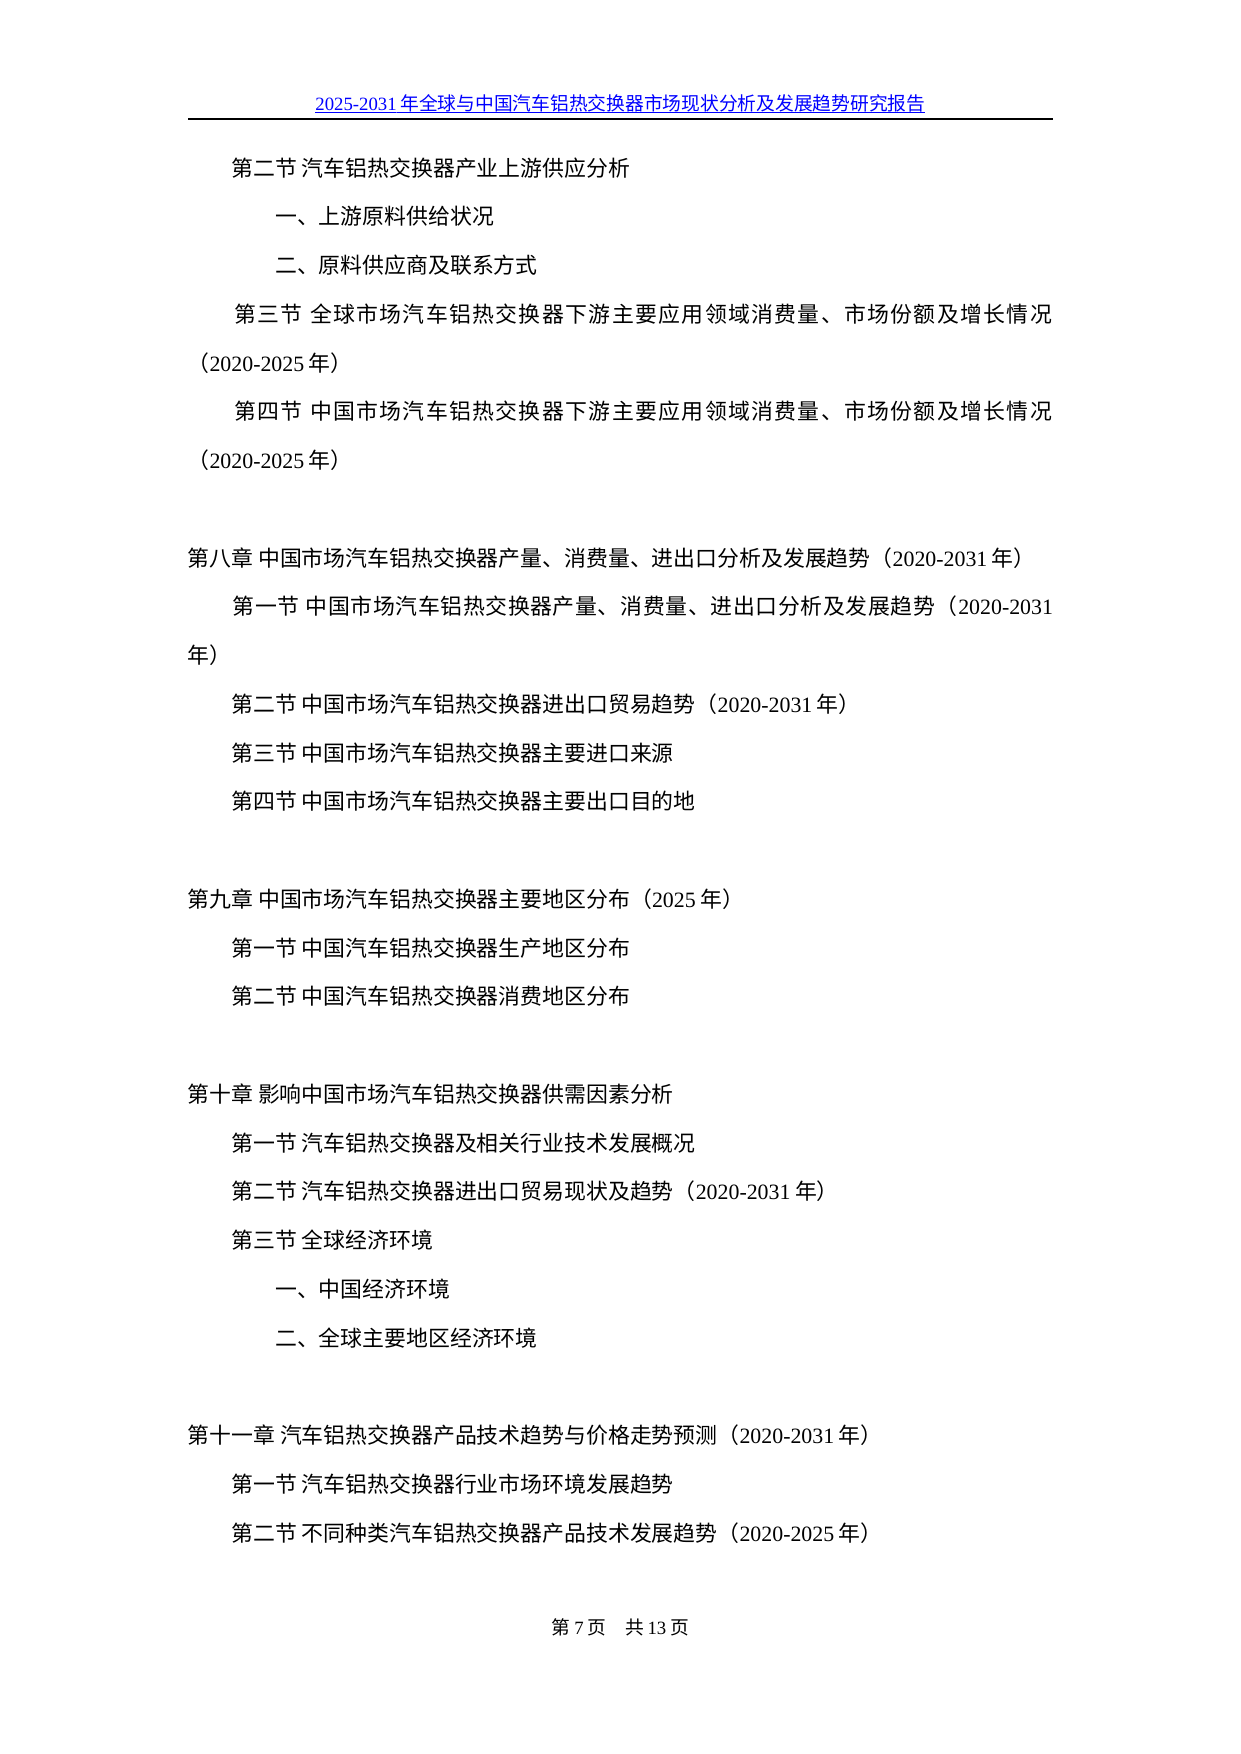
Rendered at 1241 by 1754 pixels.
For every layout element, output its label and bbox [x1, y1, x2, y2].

text [187, 150, 1053, 1548]
